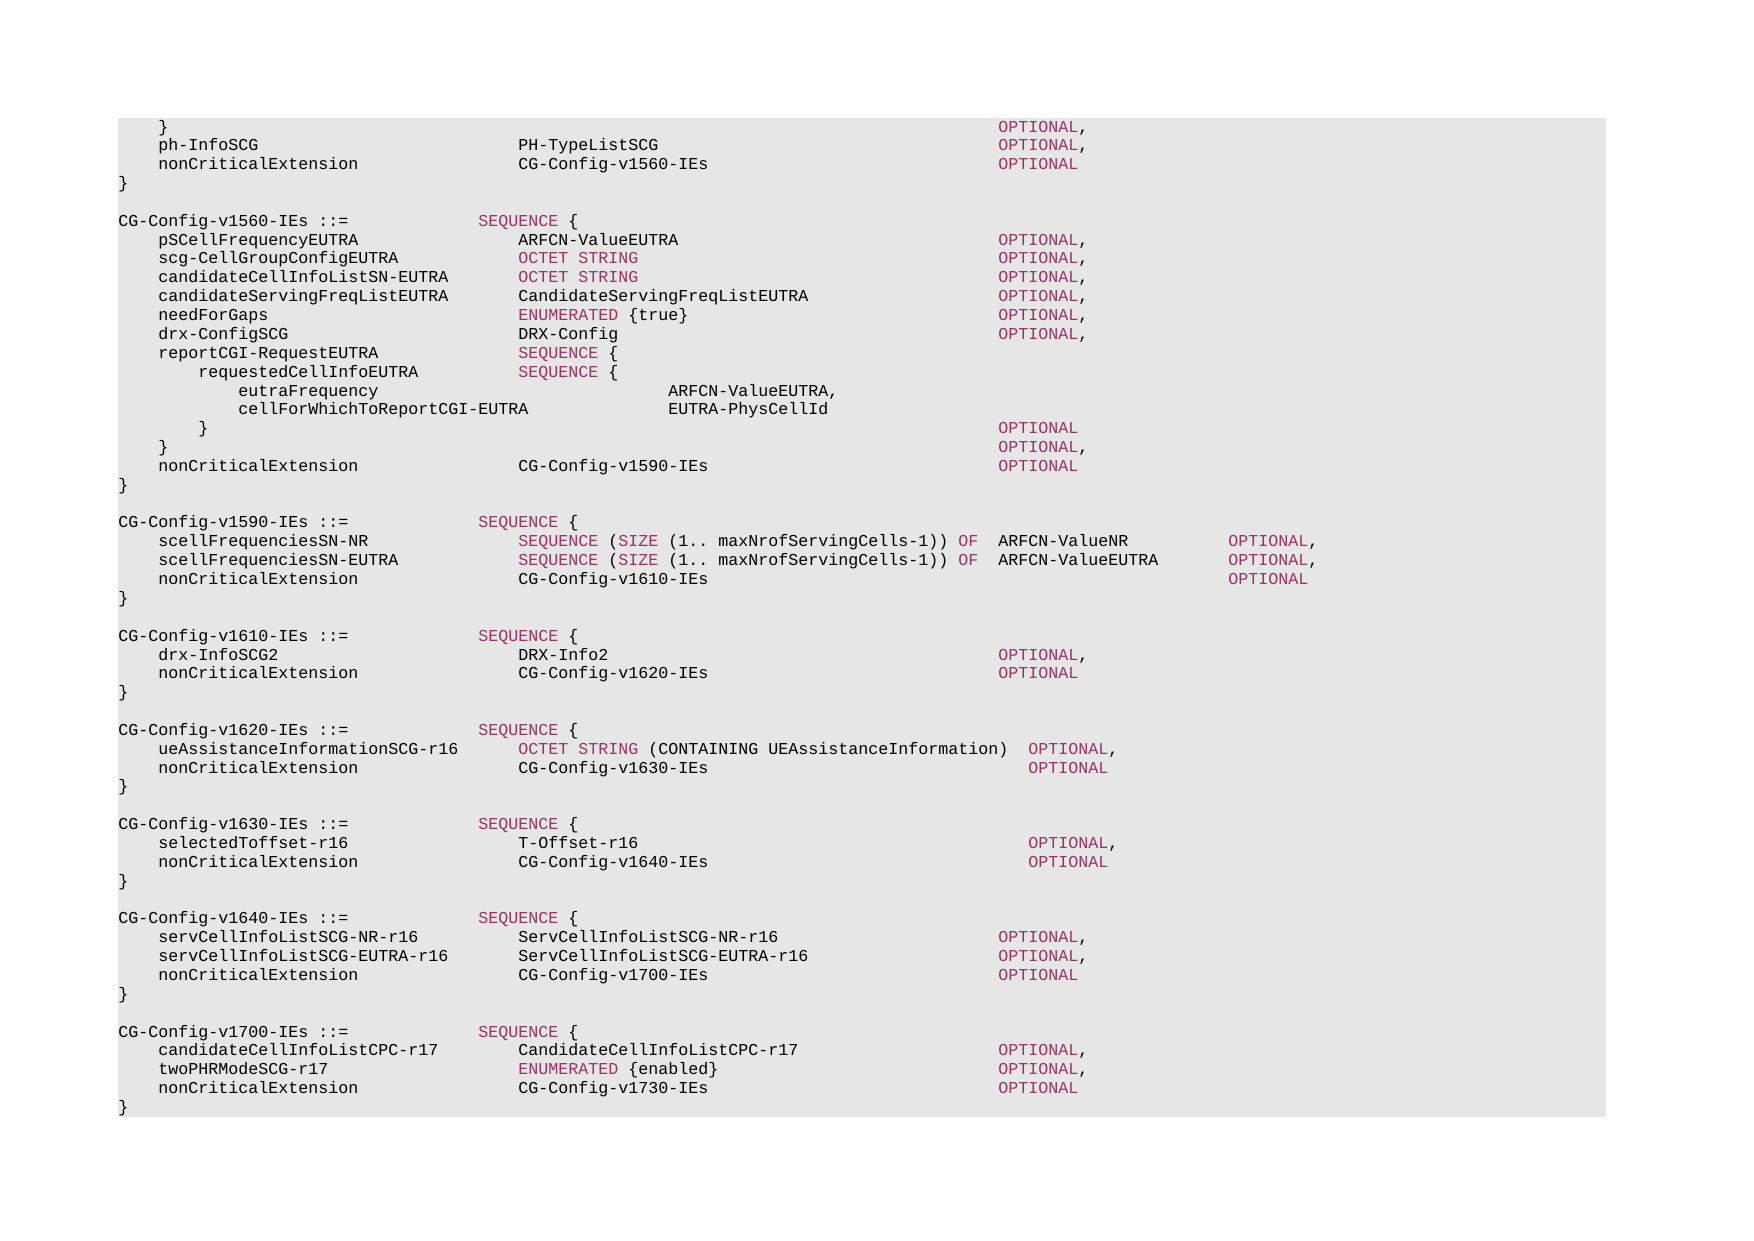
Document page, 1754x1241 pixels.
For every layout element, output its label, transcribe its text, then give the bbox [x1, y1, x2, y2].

text cellForWhichToReportCGI-EUTRA EUTRA-PhysCellId [118, 401, 1606, 420]
text } [118, 985, 1606, 1004]
text ueAssistanceInformationSCG-r16 OCTET STRING (CONTAINING UEAssistanceInformation) OPTIONAL, [118, 740, 1606, 759]
text nonCriticalExtension CG-Config-v1610-IEs OPTIONAL [118, 571, 1606, 589]
text nonCriticalExtension CG-Config-v1630-IEs OPTIONAL [118, 759, 1606, 778]
text scellFrequenciesSN-NR SEQUENCE (SIZE (1.. maxNrofServingCells-1)) OF ARFCN-ValueNR OPTIONAL, [118, 533, 1606, 552]
text pSCellFrequencyEUTRA ARFCN-ValueEUTRA OPTIONAL, [118, 231, 1606, 250]
text } [118, 778, 1606, 797]
text selectedToffset-r16 T-Offset-r16 OPTIONAL, [118, 834, 1606, 853]
text CG-Config-v1560-IEs ::= SEQUENCE { [118, 212, 1606, 231]
text nonCriticalExtension CG-Config-v1590-IEs OPTIONAL [118, 457, 1606, 476]
text servCellInfoListSCG-NR-r16 ServCellInfoListSCG-NR-r16 OPTIONAL, [118, 929, 1606, 948]
text scg-CellGroupConfigEUTRA OCTET STRING OPTIONAL, [118, 250, 1606, 269]
text } OPTIONAL, [118, 118, 1606, 137]
text ph-InfoSCG PH-TypeListSCG OPTIONAL, [118, 137, 1606, 156]
text CG-Config-v1640-IEs ::= SEQUENCE { [118, 910, 1606, 929]
text nonCriticalExtension CG-Config-v1640-IEs OPTIONAL [118, 853, 1606, 872]
text scellFrequenciesSN-EUTRA SEQUENCE (SIZE (1.. maxNrofServingCells-1)) OF ARFCN-ValueEUTRA OPTIONAL, [118, 552, 1606, 571]
text } [118, 175, 1606, 193]
text } OPTIONAL [118, 420, 1606, 439]
text CG-Config-v1590-IEs ::= SEQUENCE { [118, 514, 1606, 533]
text } OPTIONAL, [118, 439, 1606, 457]
text drx-ConfigSCG DRX-Config OPTIONAL, [118, 326, 1606, 344]
text nonCriticalExtension CG-Config-v1560-IEs OPTIONAL [118, 156, 1606, 175]
text CG-Config-v1630-IEs ::= SEQUENCE { [118, 816, 1606, 834]
text nonCriticalExtension CG-Config-v1730-IEs OPTIONAL [118, 1080, 1606, 1098]
text } [118, 1098, 1606, 1117]
text CG-Config-v1620-IEs ::= SEQUENCE { [118, 721, 1606, 740]
text } [118, 684, 1606, 703]
text } [118, 872, 1606, 891]
text candidateCellInfoListSN-EUTRA OCTET STRING OPTIONAL, [118, 269, 1606, 288]
text nonCriticalExtension CG-Config-v1620-IEs OPTIONAL [118, 665, 1606, 684]
text eutraFrequency ARFCN-ValueEUTRA, [118, 382, 1606, 401]
text twoPHRModeSCG-r17 ENUMERATED {enabled} OPTIONAL, [118, 1061, 1606, 1080]
text needForGaps ENUMERATED {true} OPTIONAL, [118, 307, 1606, 326]
text nonCriticalExtension CG-Config-v1700-IEs OPTIONAL [118, 967, 1606, 985]
text } [118, 589, 1606, 608]
text reportCGI-RequestEUTRA SEQUENCE { [118, 344, 1606, 363]
text CG-Config-v1610-IEs ::= SEQUENCE { [118, 627, 1606, 646]
text } [118, 476, 1606, 495]
text candidateCellInfoListCPC-r17 CandidateCellInfoListCPC-r17 OPTIONAL, [118, 1042, 1606, 1061]
text servCellInfoListSCG-EUTRA-r16 ServCellInfoListSCG-EUTRA-r16 OPTIONAL, [118, 948, 1606, 967]
text CG-Config-v1700-IEs ::= SEQUENCE { [118, 1023, 1606, 1042]
text drx-InfoSCG2 DRX-Info2 OPTIONAL, [118, 646, 1606, 665]
text requestedCellInfoEUTRA SEQUENCE { [118, 363, 1606, 382]
text candidateServingFreqListEUTRA CandidateServingFreqListEUTRA OPTIONAL, [118, 288, 1606, 307]
